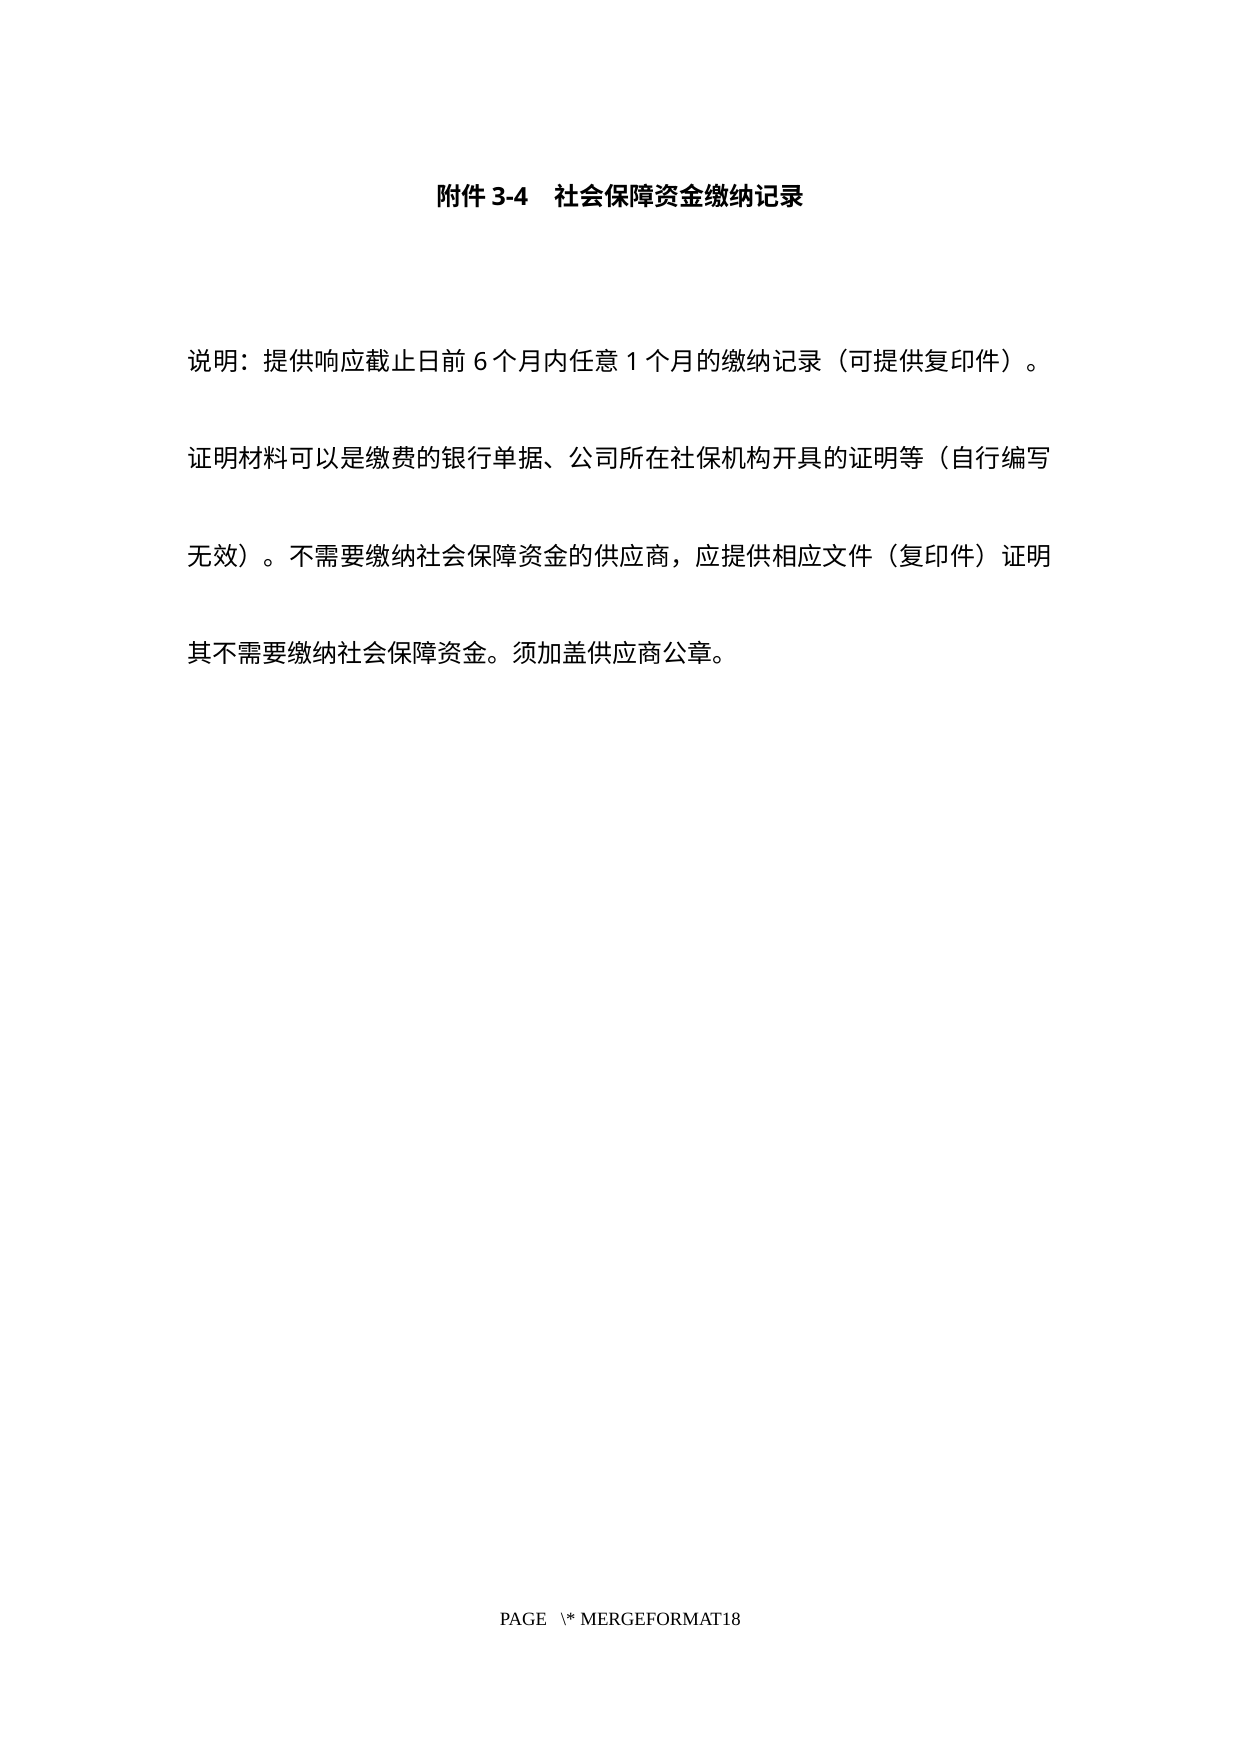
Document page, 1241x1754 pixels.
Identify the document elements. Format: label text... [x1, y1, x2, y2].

text 附件3-4 社会保障资金缴纳记录 [187, 162, 1053, 227]
text 说明：提供响应截止日前6个月内任意1个月的缴纳记录（可提供复印件）。证明材料可以是缴费的银行单据、公司所在社保机构开具的证明等（自行编写无效）。不需要缴纳社会保障资金的供应商，应提供相应文件（复印件）证明其不需要缴纳社会保障资金。须加盖供应商公章。 [187, 327, 1053, 684]
